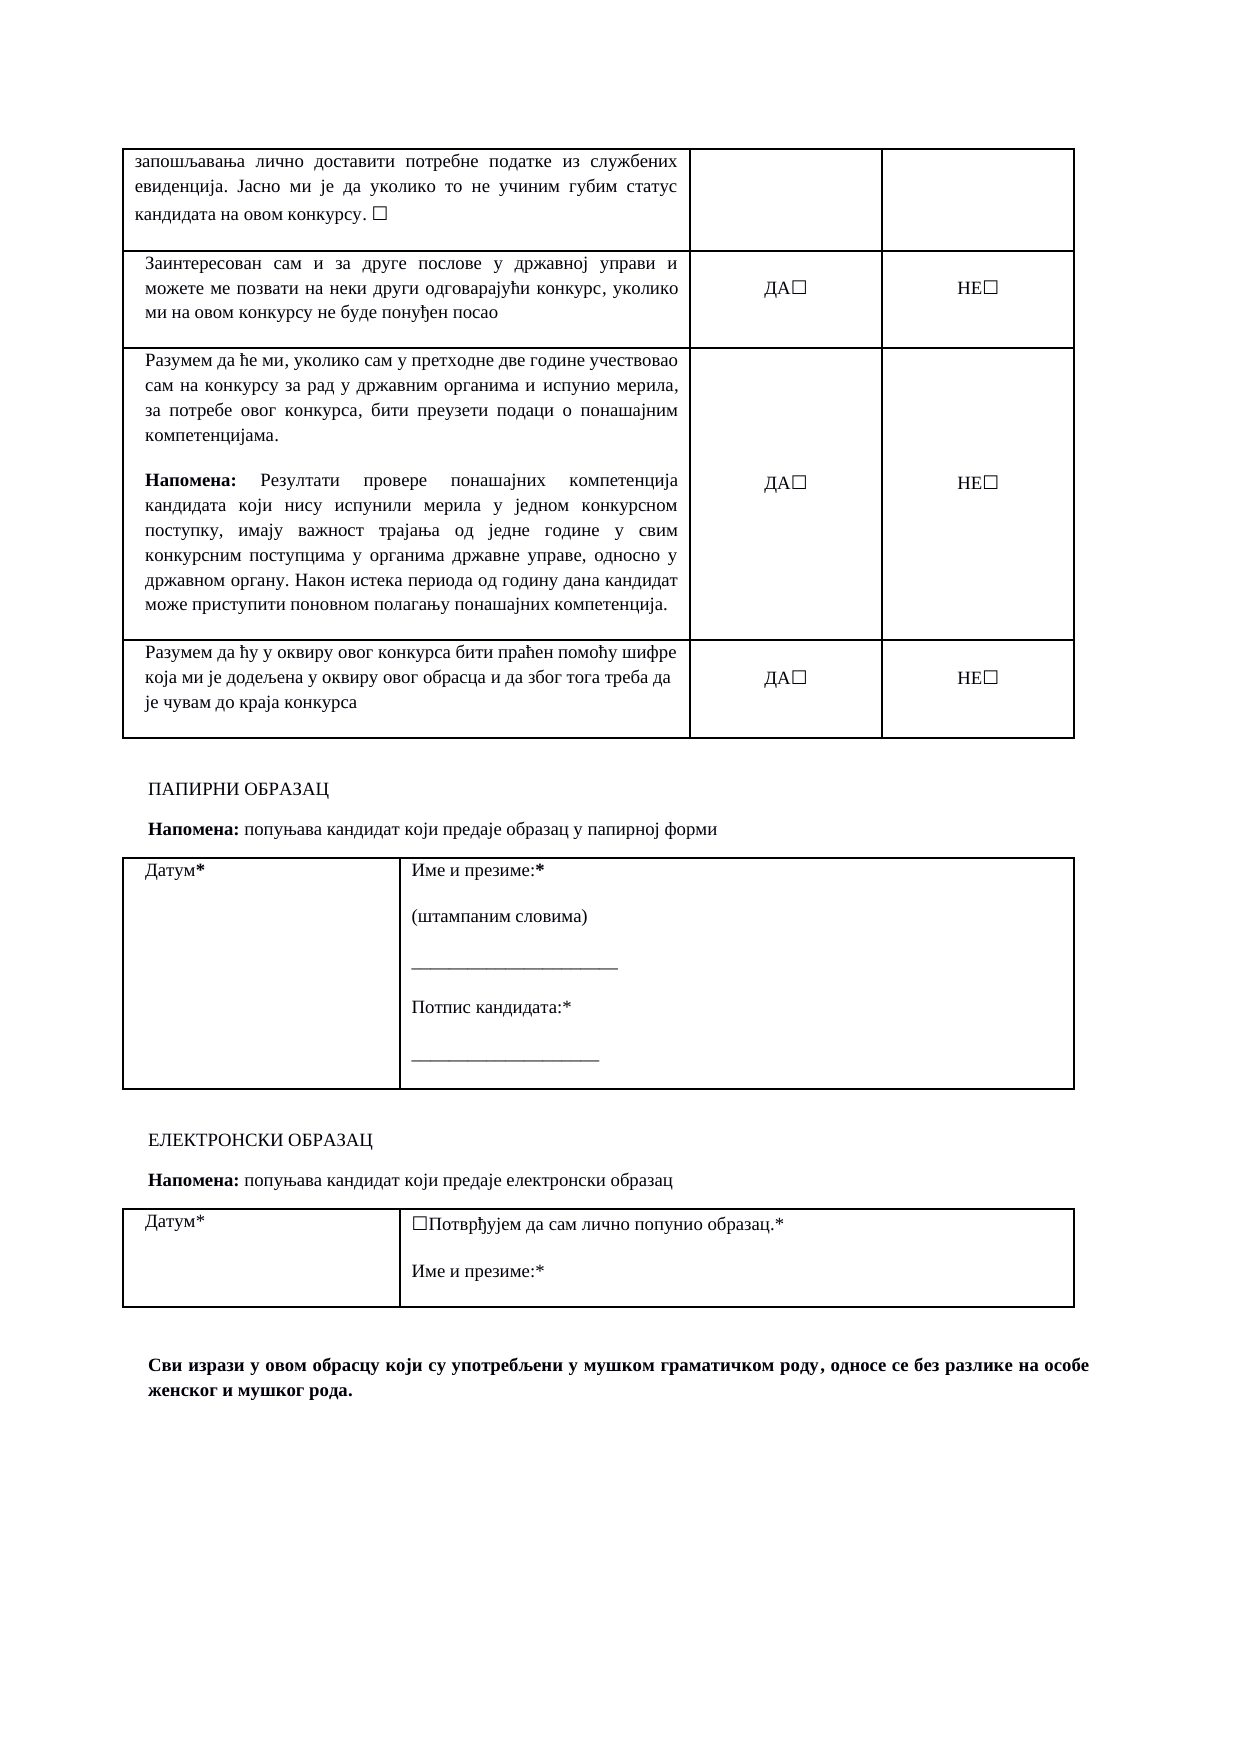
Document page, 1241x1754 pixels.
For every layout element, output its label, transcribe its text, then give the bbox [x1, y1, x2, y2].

text ПАПИРНИ ОБРАЗАЦ [148, 778, 1096, 800]
table_cell ДА☐ [691, 349, 881, 639]
table_header Датум* [124, 1210, 399, 1306]
table_cell Разумем да ћу у оквиру овог конкурса бити праћен помоћу шифре којa ми је додељена у оквиру овог обрасца и да због тога треба да је чувам до краја конкурса [124, 641, 689, 737]
table_cell [883, 150, 1073, 250]
table_header ☐Потврђујем да сам лично попунио образац.* Име и презиме:* [401, 1210, 1073, 1306]
table_cell ДА☐ [691, 641, 881, 737]
table_header Име и презиме:* (штампаним словима) ______________________ Потпис кандидата:* ____________________ [401, 859, 1073, 1088]
text Напомена: попуњава кандидат који предаје електронски образац [148, 1168, 1096, 1190]
text ЕЛЕКТРОНСКИ ОБРАЗАЦ [148, 1129, 1096, 1151]
table_cell Заинтересован сам и за друге послове у државној управи и можете ме позвати на неки други одговарајући конкурс, уколико ми на овом конкурсу не буде понуђен посао [124, 252, 689, 347]
table_cell [691, 150, 881, 250]
table_cell НЕ☐ [883, 252, 1073, 347]
text Сви изрази у овом обрасцу који су употребљени у мушком граматичком роду, односе се без разлике на особе женског и мушког рода. [148, 1354, 1090, 1400]
table_header Датум* [124, 859, 399, 1088]
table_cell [124, 150, 689, 250]
table_cell НЕ☐ [883, 349, 1073, 639]
text Напомена: попуњава кандидат који предаје образац у папирној форми [148, 818, 1096, 839]
table_cell Разумем да ће ми, уколико сам у претходне две године учествовао сам на конкурсу за рад у државним органима и испунио мерила, за потребе овог конкурса, бити преузети подаци о понашајним компетенцијама. Напомена: Резултати провере понашајних компетенција кандидата који нису испунили мерила у једном конкурсном поступку, имају важност трајања од једне године у свим конкурсним поступцима у органима државне управе, односно у државном органу. Након истека периода од годину дана кандидат може приступити поновном полагању понашајних компетенција. [124, 349, 689, 639]
table_cell НЕ☐ [883, 641, 1073, 737]
table_cell ДА☐ [691, 252, 881, 347]
